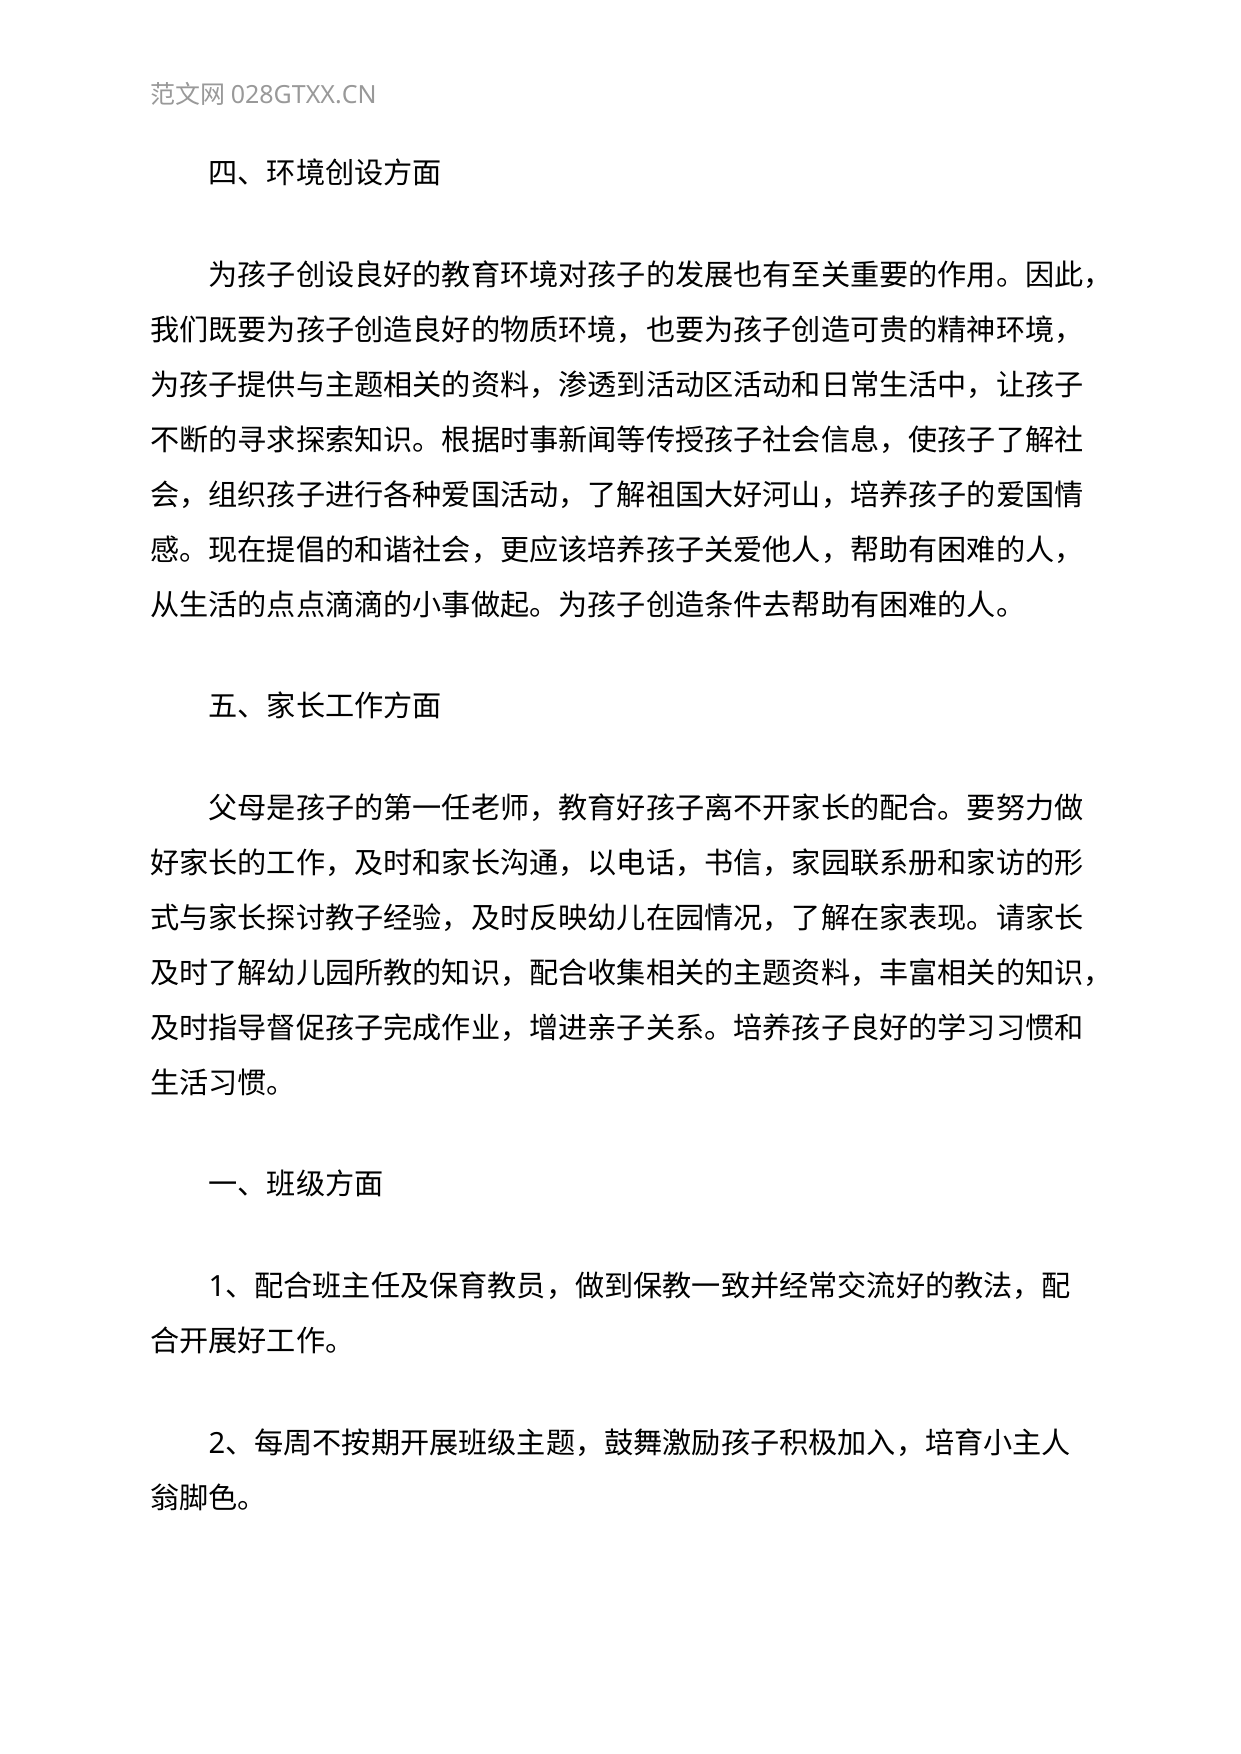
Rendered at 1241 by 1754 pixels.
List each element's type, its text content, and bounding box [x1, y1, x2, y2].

text 父母是孩子的第一任老师，教育好孩子离不开家长的配合。要努力做好家长的工作，及时和家长沟通，以电话，书信，家园联系册和家访的形式与家长探讨教子经验，及时反映幼儿在园情况，了解在家表现。请家长及时了解幼儿园所教的知识，配合收集相关的主题资料，丰富相关的知识，及时指导督促孩子完成作业，增进亲子关系。培养孩子良好的学习习惯和生活习惯。 [150, 785, 1090, 1101]
text 四、环境创设方面 [150, 150, 1090, 192]
text 一、班级方面 [150, 1161, 1090, 1203]
text 1、配合班主任及保育教员，做到保教一致并经常交流好的教法，配合开展好工作。 [150, 1263, 1090, 1360]
text 五、家长工作方面 [150, 683, 1090, 725]
text 为孩子创设良好的教育环境对孩子的发展也有至关重要的作用。因此，我们既要为孩子创造良好的物质环境，也要为孩子创造可贵的精神环境，为孩子提供与主题相关的资料，渗透到活动区活动和日常生活中，让孩子不断的寻求探索知识。根据时事新闻等传授孩子社会信息，使孩子了解社会，组织孩子进行各种爱国活动，了解祖国大好河山，培养孩子的爱国情感。现在提倡的和谐社会，更应该培养孩子关爱他人，帮助有困难的人，从生活的点点滴滴的小事做起。为孩子创造条件去帮助有困难的人。 [150, 252, 1090, 623]
text 2、每周不按期开展班级主题，鼓舞激励孩子积极加入，培育小主人翁脚色。 [150, 1419, 1090, 1517]
